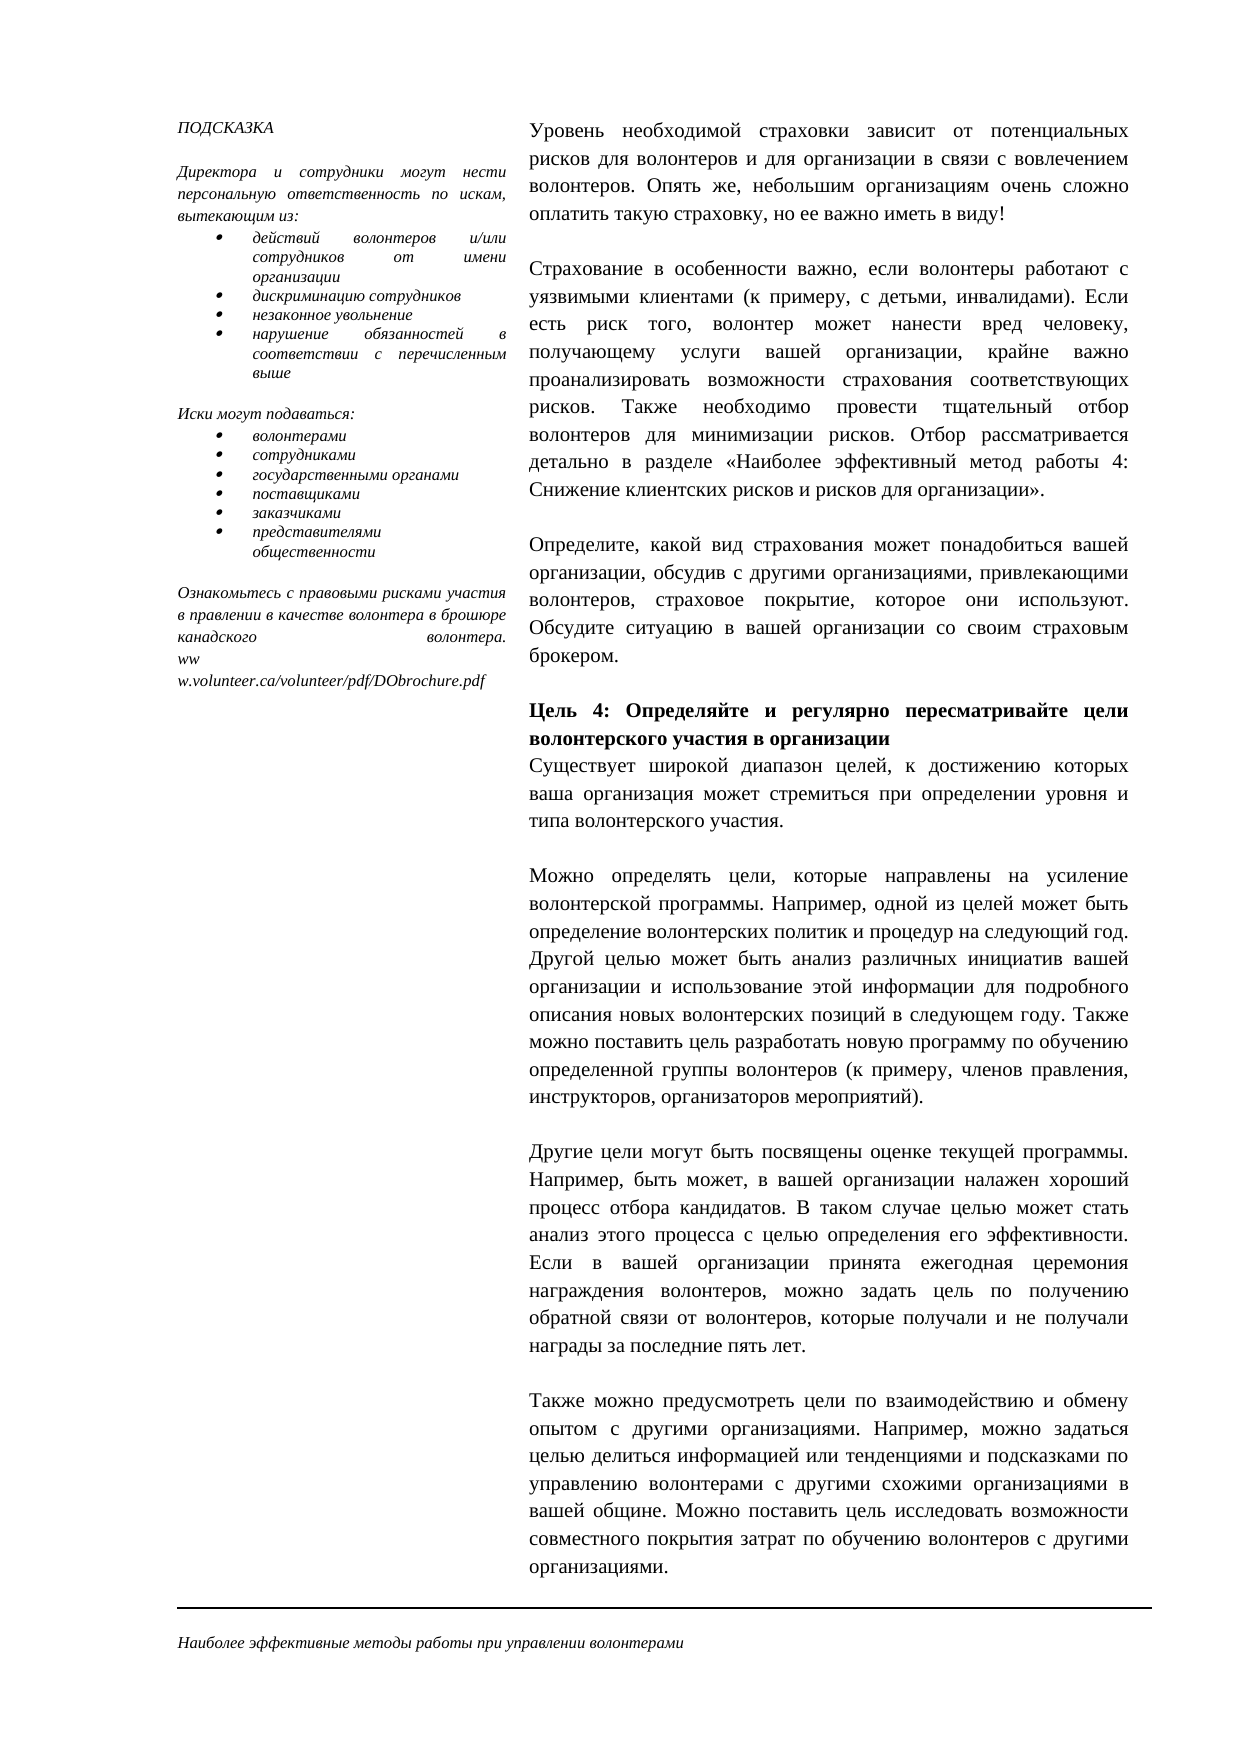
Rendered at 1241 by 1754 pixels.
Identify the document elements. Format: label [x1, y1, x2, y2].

table_header [518, 118, 1140, 1581]
table_header [166, 118, 518, 1581]
